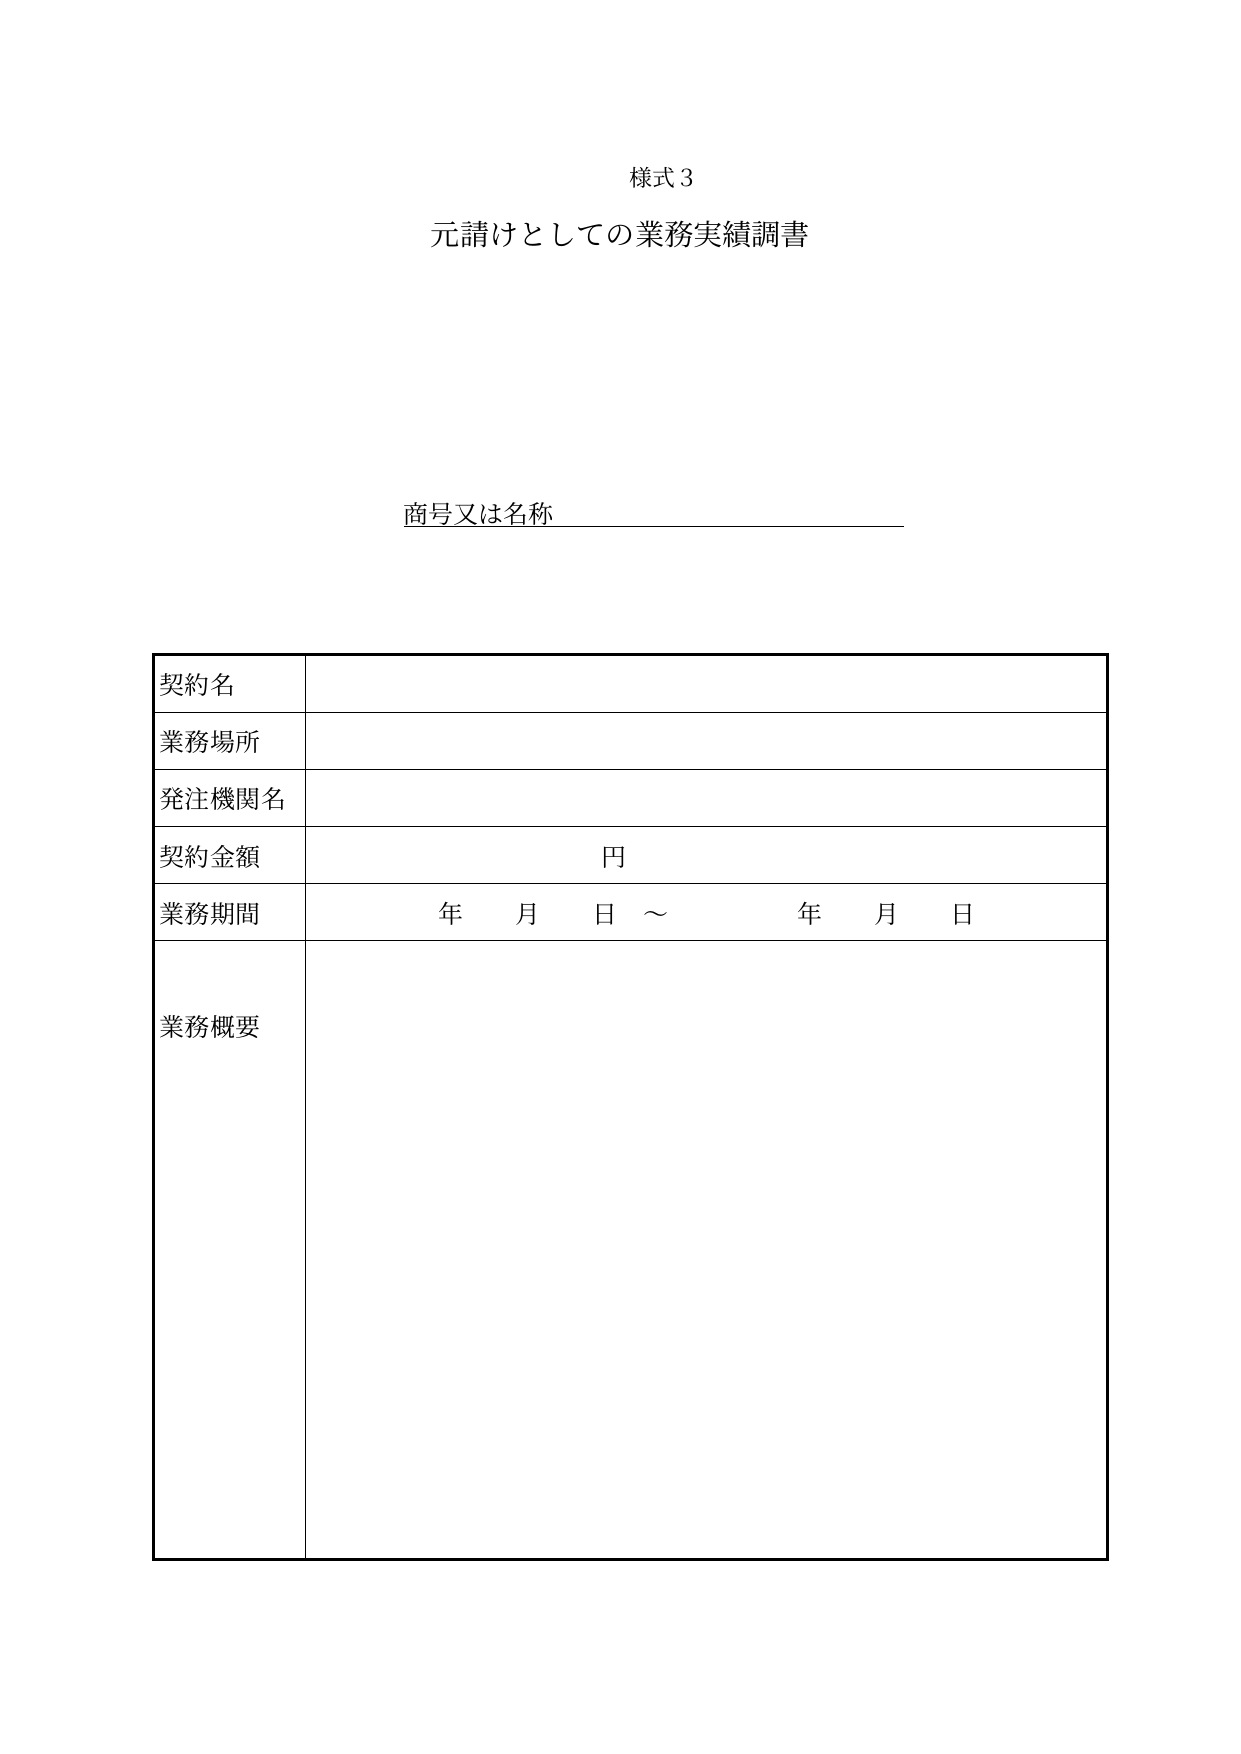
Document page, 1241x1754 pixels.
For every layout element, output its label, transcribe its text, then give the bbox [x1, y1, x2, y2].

table_cell [306, 941, 1106, 1558]
table_cell 年 月 日 ～ 年 月 日 [306, 884, 1106, 940]
table_cell 円 [306, 827, 1106, 883]
table_header 契約名 [155, 656, 305, 712]
table_cell 業務場所 [155, 713, 305, 769]
table_cell 契約金額 [155, 827, 305, 883]
table_cell 発注機関名 [155, 770, 305, 826]
table_header [306, 656, 1106, 712]
table_cell [306, 713, 1106, 769]
text 商号又は名称 [148, 485, 1092, 541]
text 様式３ [148, 148, 1092, 204]
table_cell 業務概要 [155, 941, 305, 1558]
table_cell 業務期間 [155, 884, 305, 940]
text 元請けとしての業務実績調書 [148, 204, 1092, 261]
table_cell [306, 770, 1106, 826]
